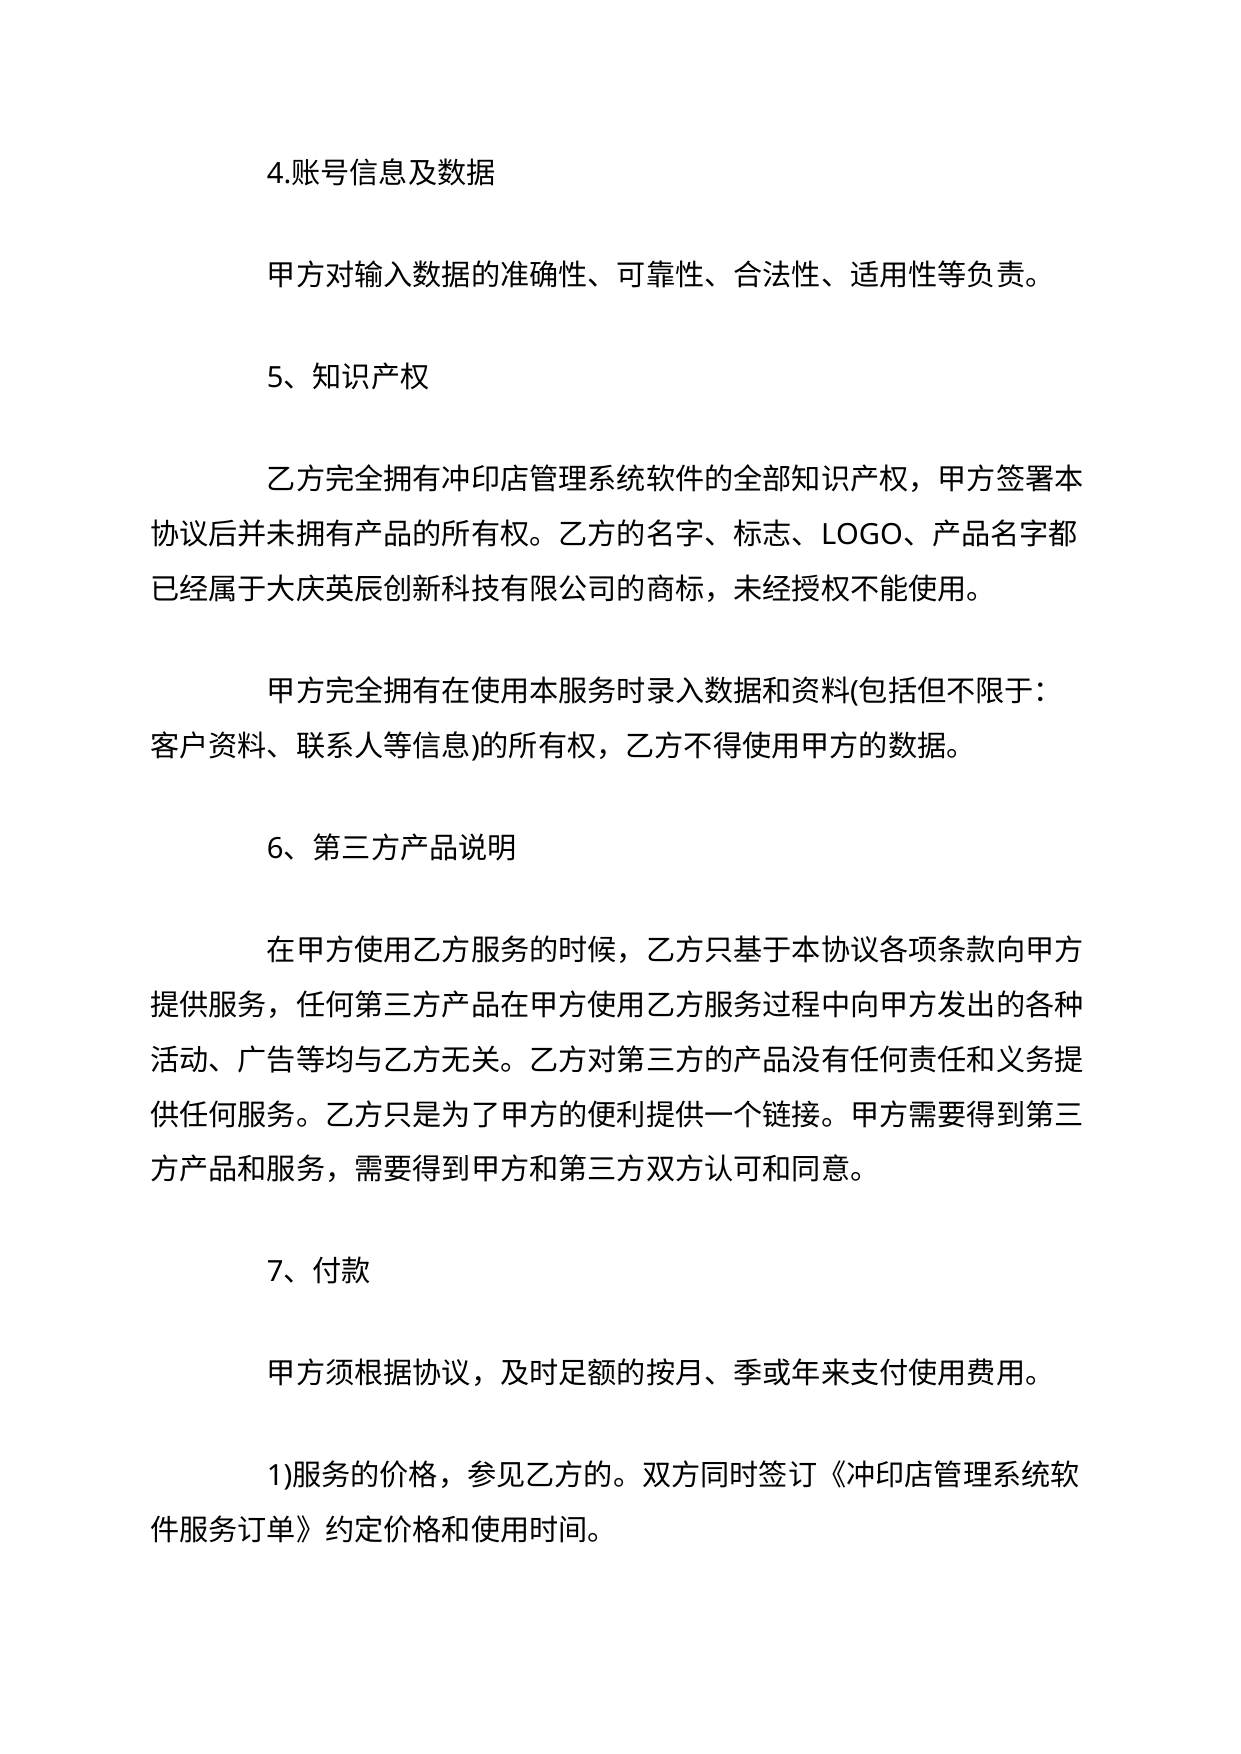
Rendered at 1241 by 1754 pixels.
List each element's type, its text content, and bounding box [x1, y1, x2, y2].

text 6、第三方产品说明 [150, 824, 1090, 867]
text 7、付款 [150, 1248, 1090, 1290]
text 甲方完全拥有在使用本服务时录入数据和资料(包括但不限于：客户资料、联系人等信息)的所有权，乙方不得使用甲方的数据。 [150, 667, 1090, 765]
text 甲方须根据协议，及时足额的按月、季或年来支付使用费用。 [150, 1350, 1090, 1392]
text 1)服务的价格，参见乙方的。双方同时签订《冲印店管理系统软件服务订单》约定价格和使用时间。 [150, 1451, 1090, 1549]
text 5、知识产权 [150, 354, 1090, 396]
text 甲方对输入数据的准确性、可靠性、合法性、适用性等负责。 [150, 252, 1090, 294]
text 乙方完全拥有冲印店管理系统软件的全部知识产权，甲方签署本协议后并未拥有产品的所有权。乙方的名字、标志、LOGO、产品名字都已经属于大庆英辰创新科技有限公司的商标，未经授权不能使用。 [150, 456, 1090, 608]
text 4.账号信息及数据 [150, 150, 1090, 192]
text 在甲方使用乙方服务的时候，乙方只基于本协议各项条款向甲方提供服务，任何第三方产品在甲方使用乙方服务过程中向甲方发出的各种活动、广告等均与乙方无关。乙方对第三方的产品没有任何责任和义务提供任何服务。乙方只是为了甲方的便利提供一个链接。甲方需要得到第三方产品和服务，需要得到甲方和第三方双方认可和同意。 [150, 926, 1090, 1188]
